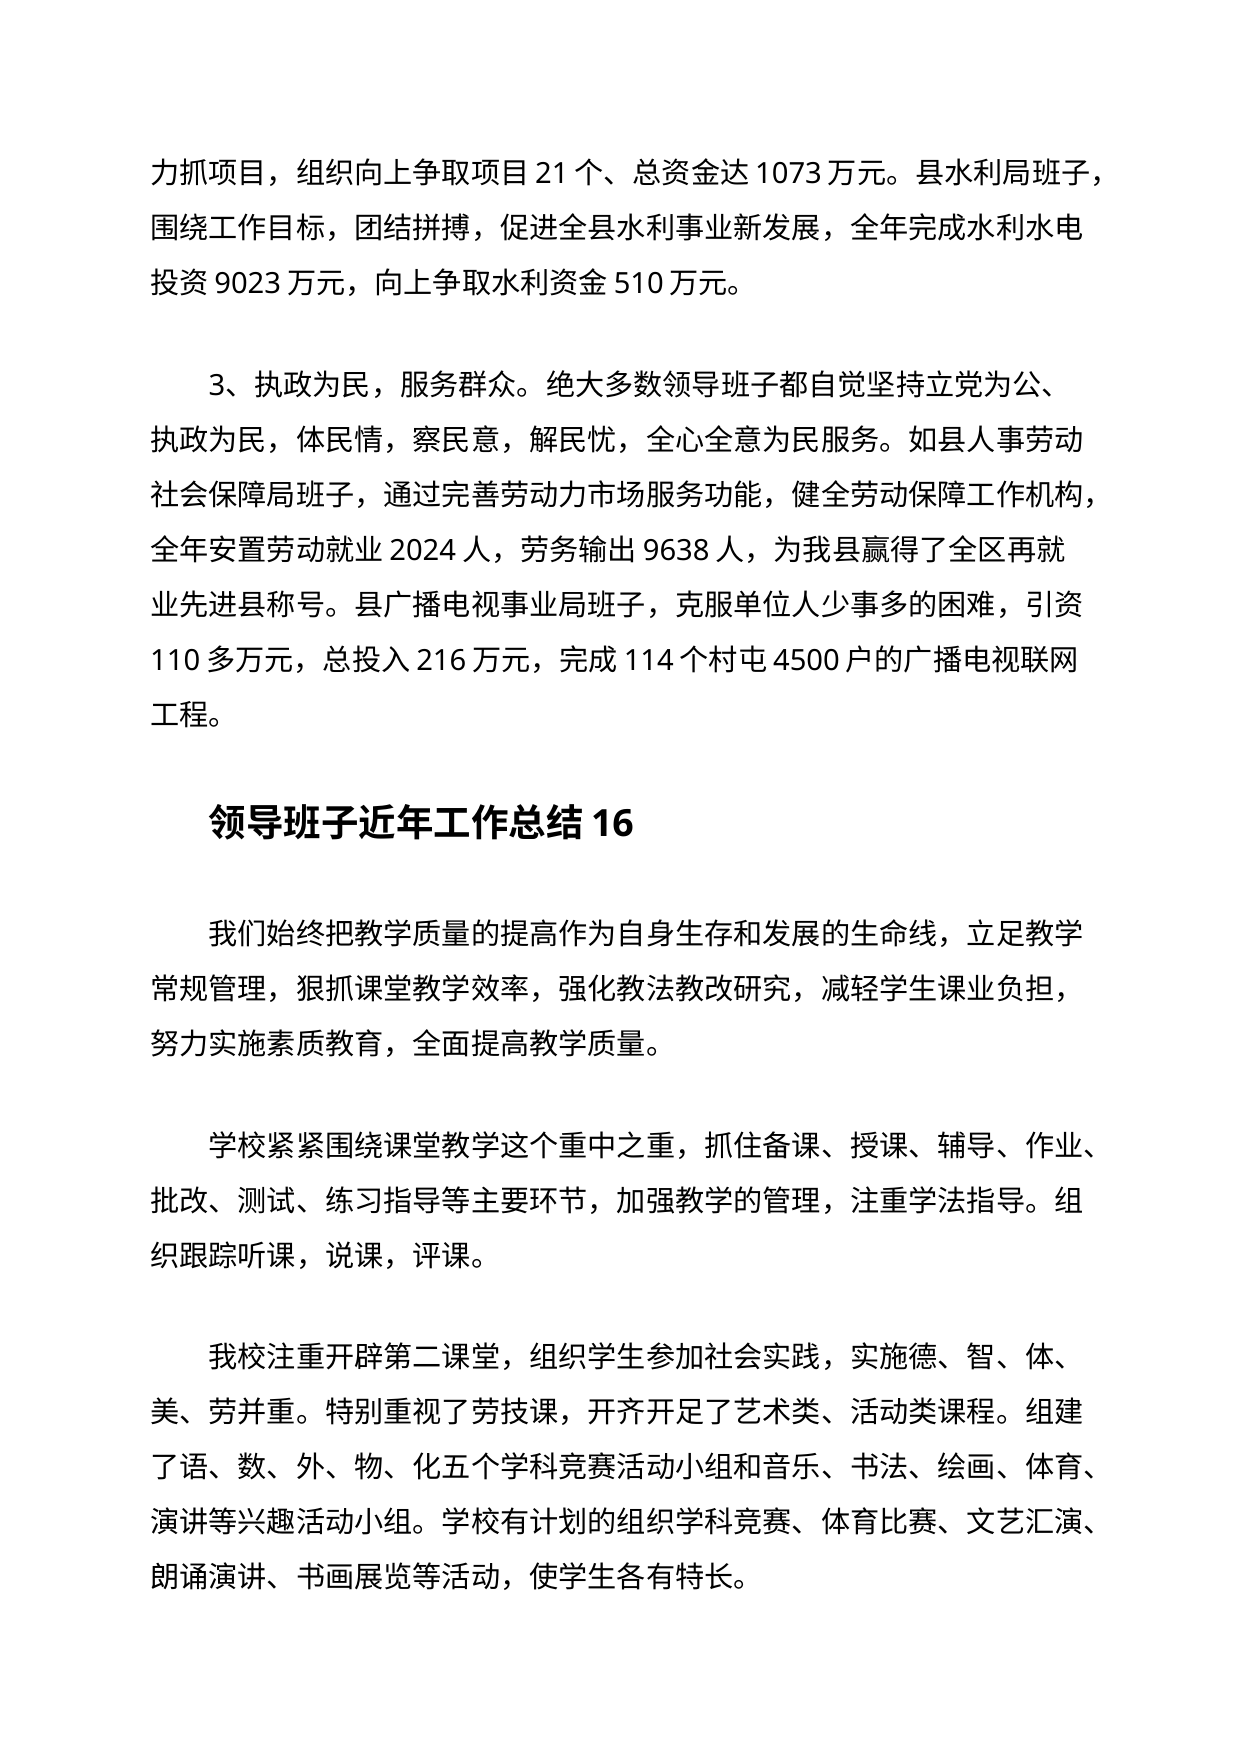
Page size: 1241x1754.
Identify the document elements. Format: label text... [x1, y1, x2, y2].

text 我们始终把教学质量的提高作为自身生存和发展的生命线，立足教学常规管理，狠抓课堂教学效率，强化教法教改研究，减轻学生课业负担，努力实施素质教育，全面提高教学质量。 [150, 911, 1090, 1063]
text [150, 150, 1090, 302]
text 3、执政为民，服务群众。绝大多数领导班子都自觉坚持立党为公、执政为民，体民情，察民意，解民忧，全心全意为民服务。如县人事劳动社会保障局班子，通过完善劳动力市场服务功能，健全劳动保障工作机构，全年安置劳动就业2024人，劳务输出9638人，为我县赢得了全区再就业先进县称号。县广播电视事业局班子，克服单位人少事多的困难，引资110多万元，总投入216万元，完成114个村屯4500户的广播电视联网工程。 [150, 362, 1090, 734]
text 我校注重开辟第二课堂，组织学生参加社会实践，实施德、智、体、美、劳并重。特别重视了劳技课，开齐开足了艺术类、活动类课程。组建了语、数、外、物、化五个学科竞赛活动小组和音乐、书法、绘画、体育、演讲等兴趣活动小组。学校有计划的组织学科竞赛、体育比赛、文艺汇演、朗诵演讲、书画展览等活动，使学生各有特长。 [150, 1334, 1090, 1596]
text 学校紧紧围绕课堂教学这个重中之重，抓住备课、授课、辅导、作业、批改、测试、练习指导等主要环节，加强教学的管理，注重学法指导。组织跟踪听课，说课，评课。 [150, 1122, 1090, 1274]
text 领导班子近年工作总结16 [150, 793, 1090, 848]
